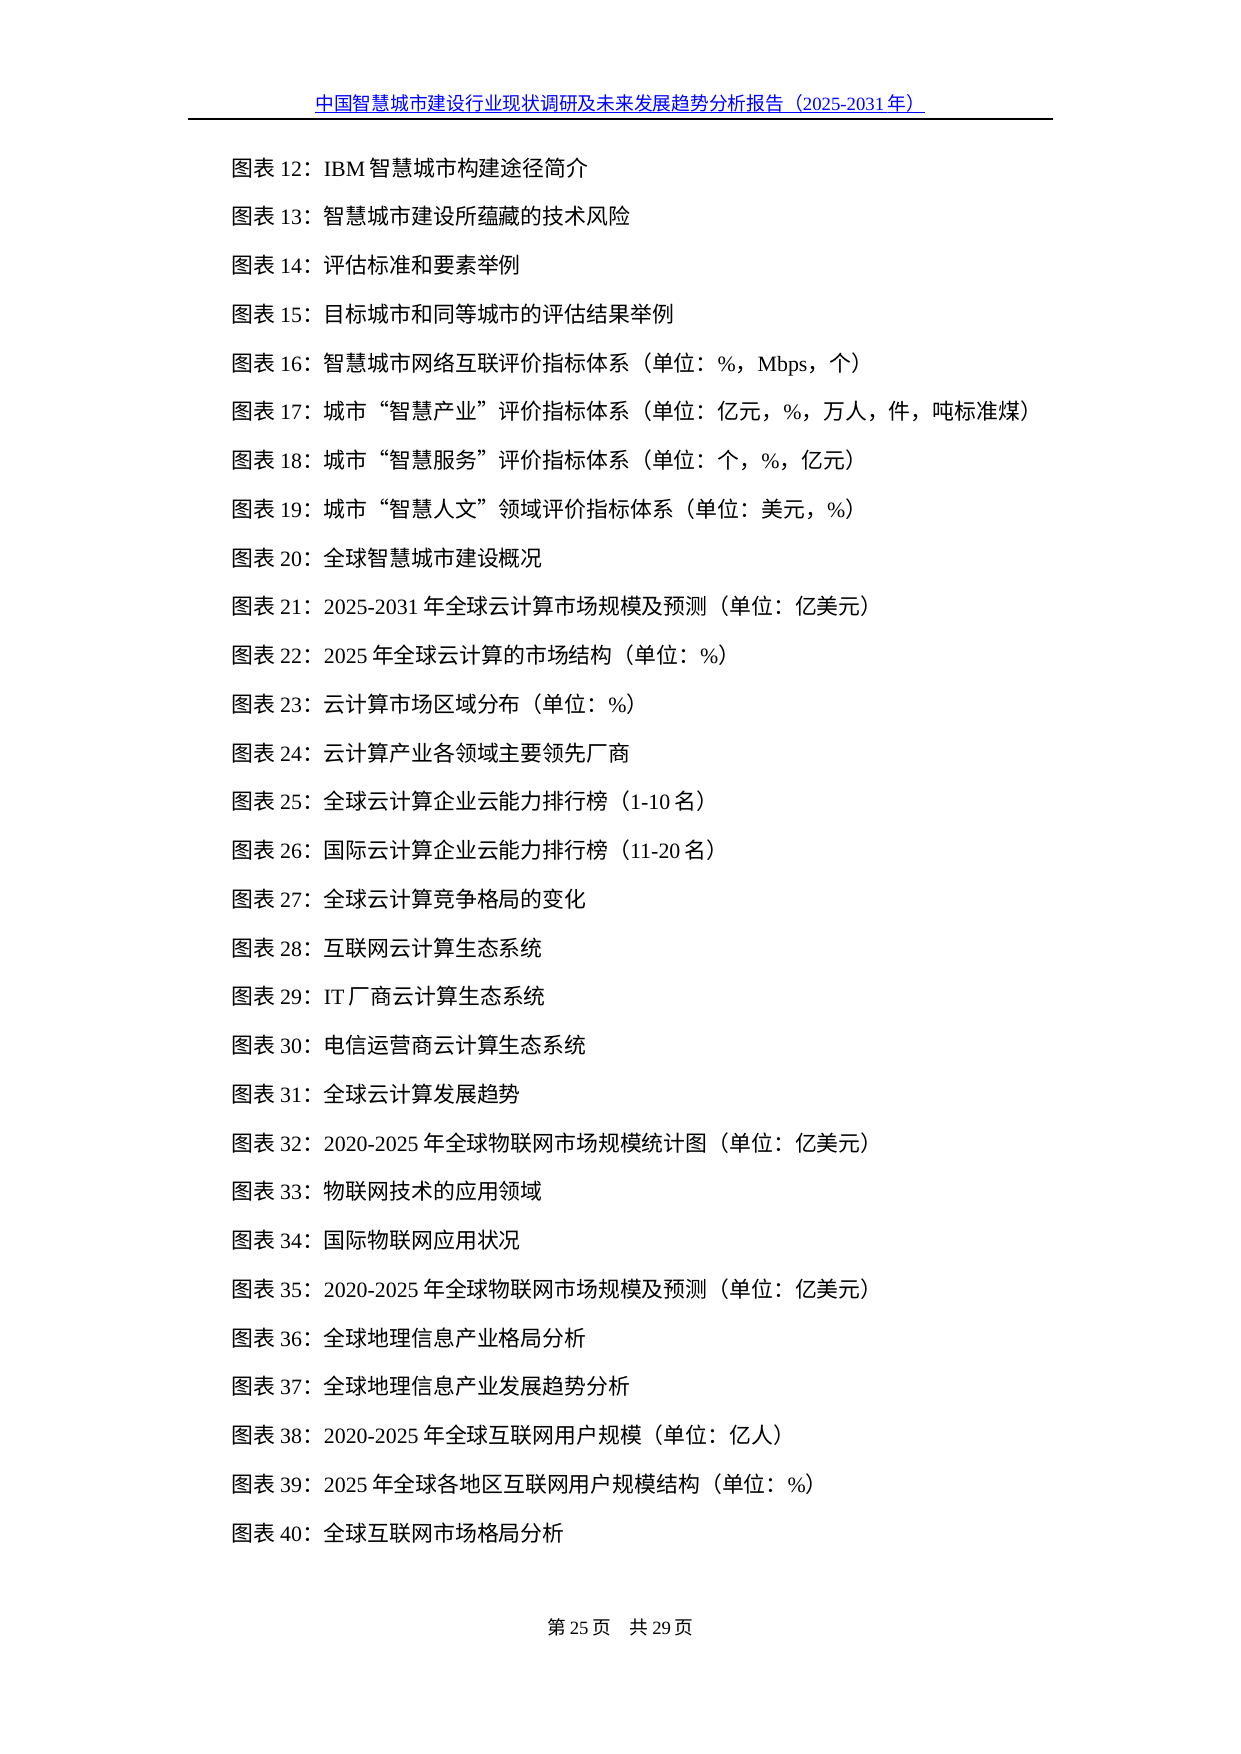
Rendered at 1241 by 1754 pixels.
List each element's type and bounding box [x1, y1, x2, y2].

text [187, 150, 1053, 1548]
